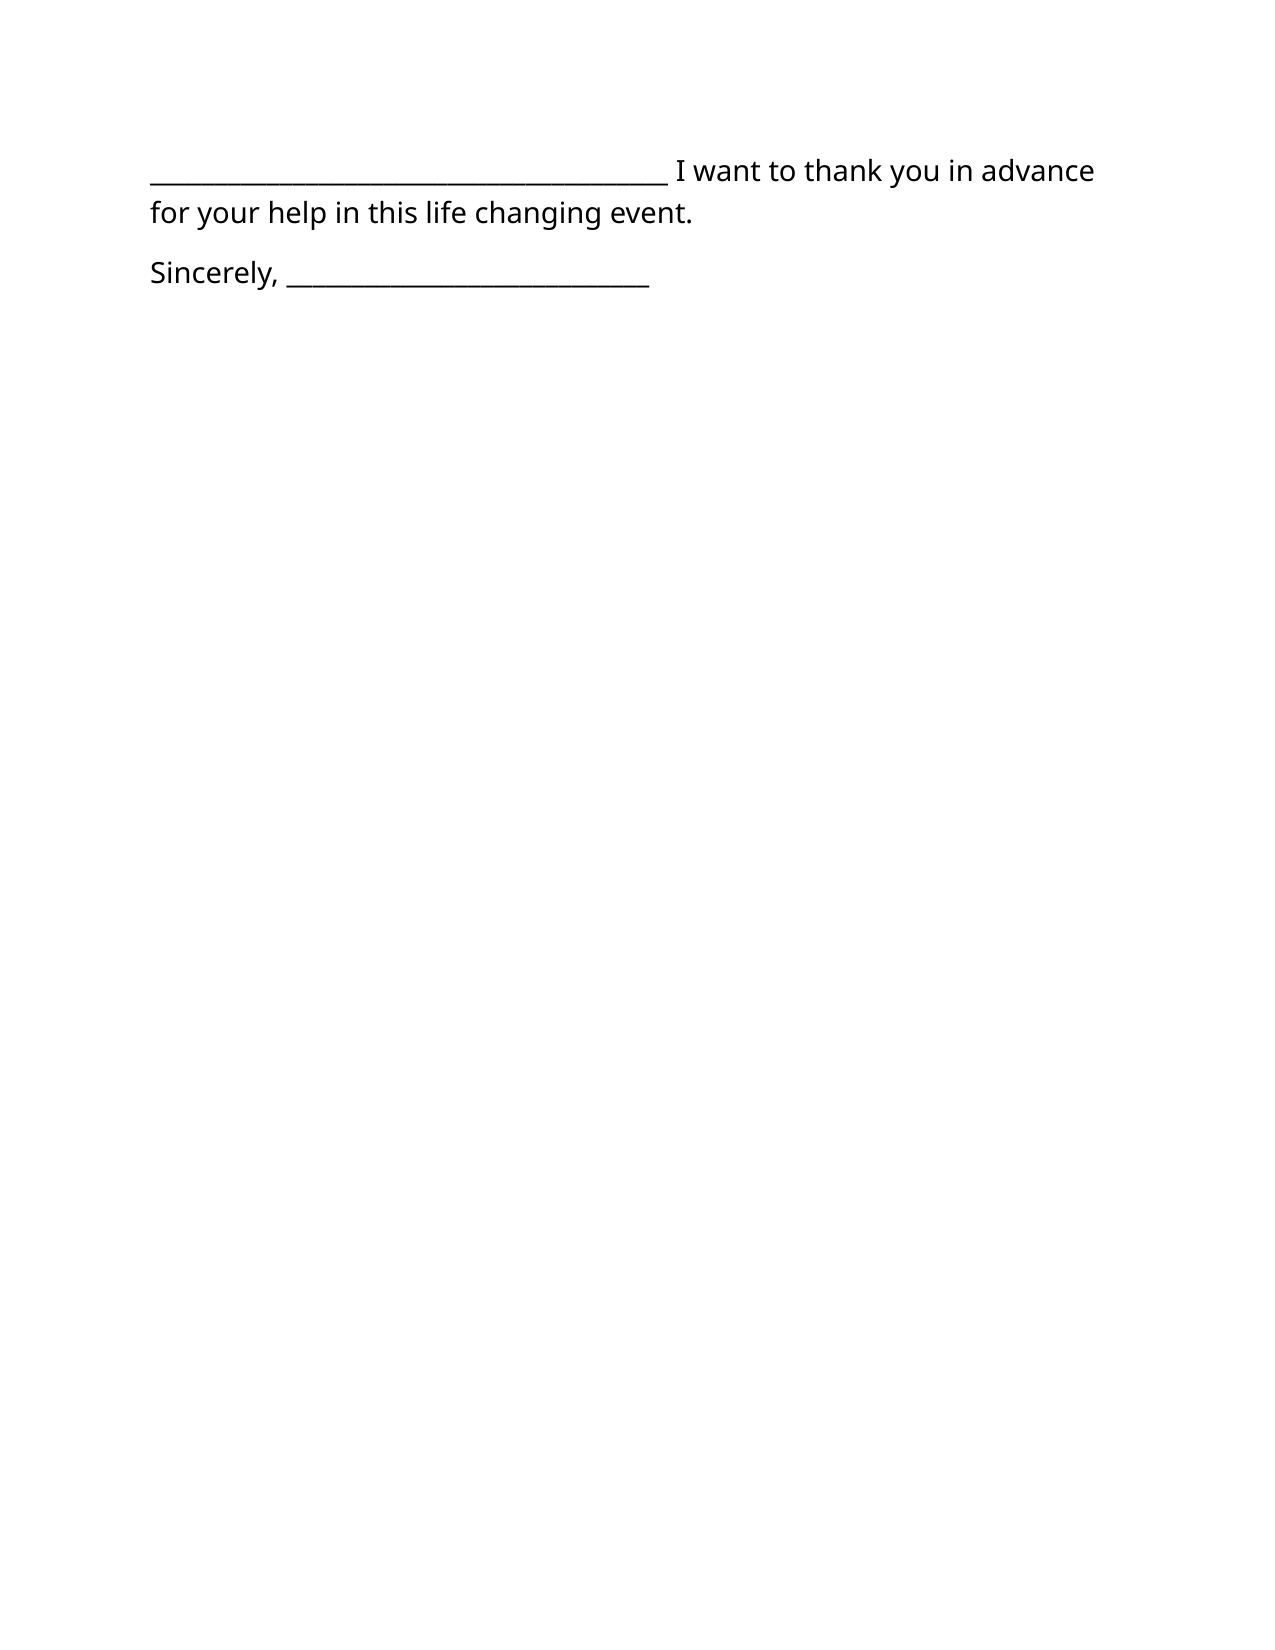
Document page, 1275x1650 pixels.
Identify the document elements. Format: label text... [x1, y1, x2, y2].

text ________________________________________ I want to thank you in advance for your help in this life changing event. [150, 150, 1125, 232]
text Sincerely, ____________________________ [150, 252, 1125, 292]
